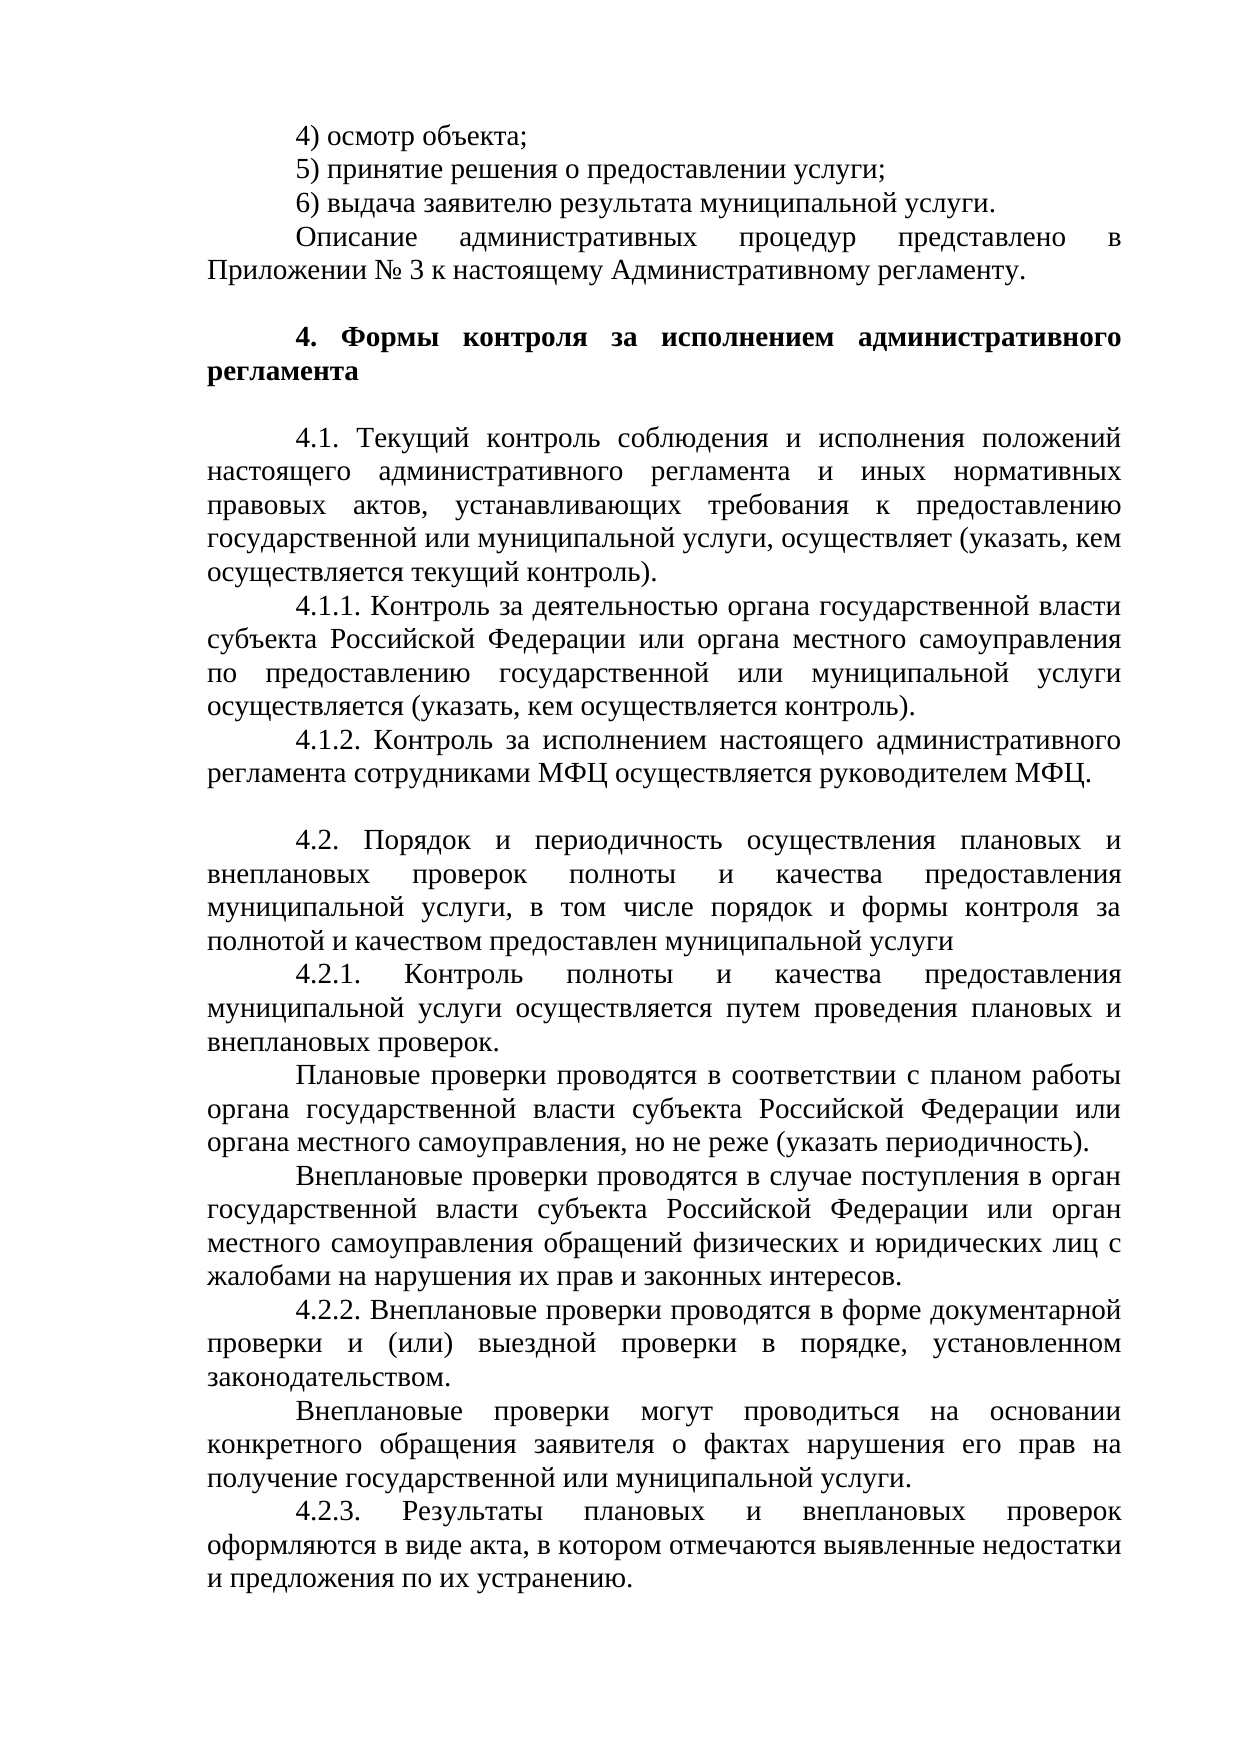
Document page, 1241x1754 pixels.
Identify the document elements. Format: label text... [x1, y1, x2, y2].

text Плановые проверки проводятся в соответствии с планом работы органа государственной власти субъекта Российской Федерации или органа местного самоуправления, но не реже (указать периодичность). [207, 1057, 1122, 1158]
text 4. Формы контроля за исполнением административного регламента [207, 319, 1122, 386]
text 4.2. Порядок и периодичность осуществления плановых и внеплановых проверок полноты и качества предоставления муниципальной услуги, в том числе порядок и формы контроля за полнотой и качеством предоставлен муниципальной услуги [207, 822, 1122, 957]
text 4.2.1. Контроль полноты и качества предоставления муниципальной услуги осуществляется путем проведения плановых и внеплановых проверок. [207, 957, 1122, 1057]
text Внеплановые проверки проводятся в случае поступления в орган государственной власти субъекта Российской Федерации или орган местного самоуправления обращений физических и юридических лиц с жалобами на нарушения их прав и законных интересов. [207, 1158, 1122, 1292]
text 4.1.1. Контроль за деятельностью органа государственной власти субъекта Российской Федерации или органа местного самоуправления по предоставлению государственной или муниципальной услуги осуществляется (указать, кем осуществляется контроль). [207, 588, 1122, 722]
text 4.1. Текущий контроль соблюдения и исполнения положений настоящего административного регламента и иных нормативных правовых актов, устанавливающих требования к предоставлению государственной или муниципальной услуги, осуществляет (указать, кем осуществляется текущий контроль). [207, 420, 1122, 588]
text Внеплановые проверки могут проводиться на основании конкретного обращения заявителя о фактах нарушения его прав на получение государственной или муниципальной услуги. [207, 1393, 1122, 1493]
text 4) осмотр объекта; [207, 118, 1122, 152]
text 6) выдача заявителю результата муниципальной услуги. [207, 185, 1122, 219]
text 4.2.3. Результаты плановых и внеплановых проверок оформляются в виде акта, в котором отмечаются выявленные недостатки и предложения по их устранению. [207, 1493, 1122, 1594]
text 5) принятие решения о предоставлении услуги; [207, 152, 1122, 185]
text 4.2.2. Внеплановые проверки проводятся в форме документарной проверки и (или) выездной проверки в порядке, установленном законодательством. [207, 1292, 1122, 1393]
text 4.1.2. Контроль за исполнением настоящего административного регламента сотрудниками МФЦ осуществляется руководителем МФЦ. [207, 722, 1122, 789]
text Описание административных процедур представлено в Приложении № 3 к настоящему Административному регламенту. [207, 219, 1122, 286]
